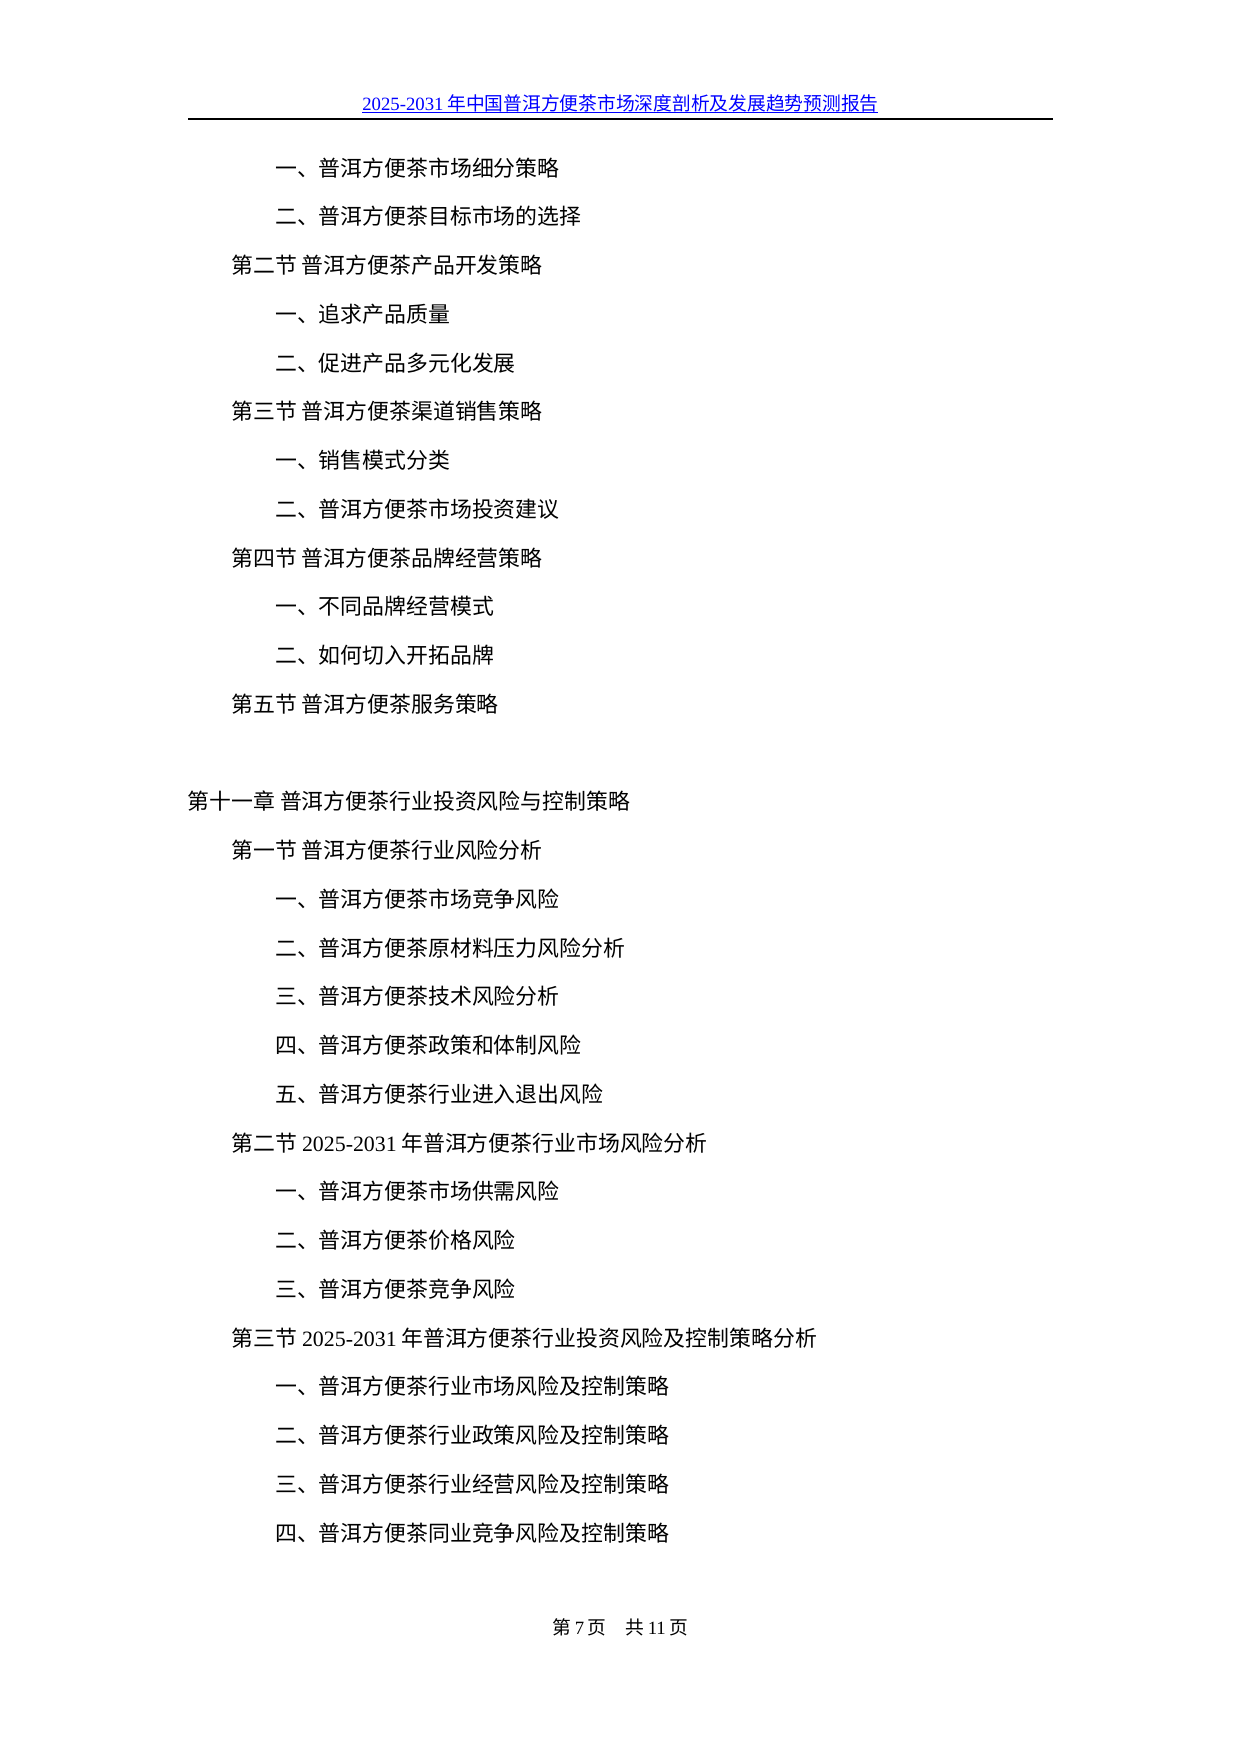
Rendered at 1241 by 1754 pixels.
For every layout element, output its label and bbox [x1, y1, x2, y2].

text [187, 150, 1053, 1548]
